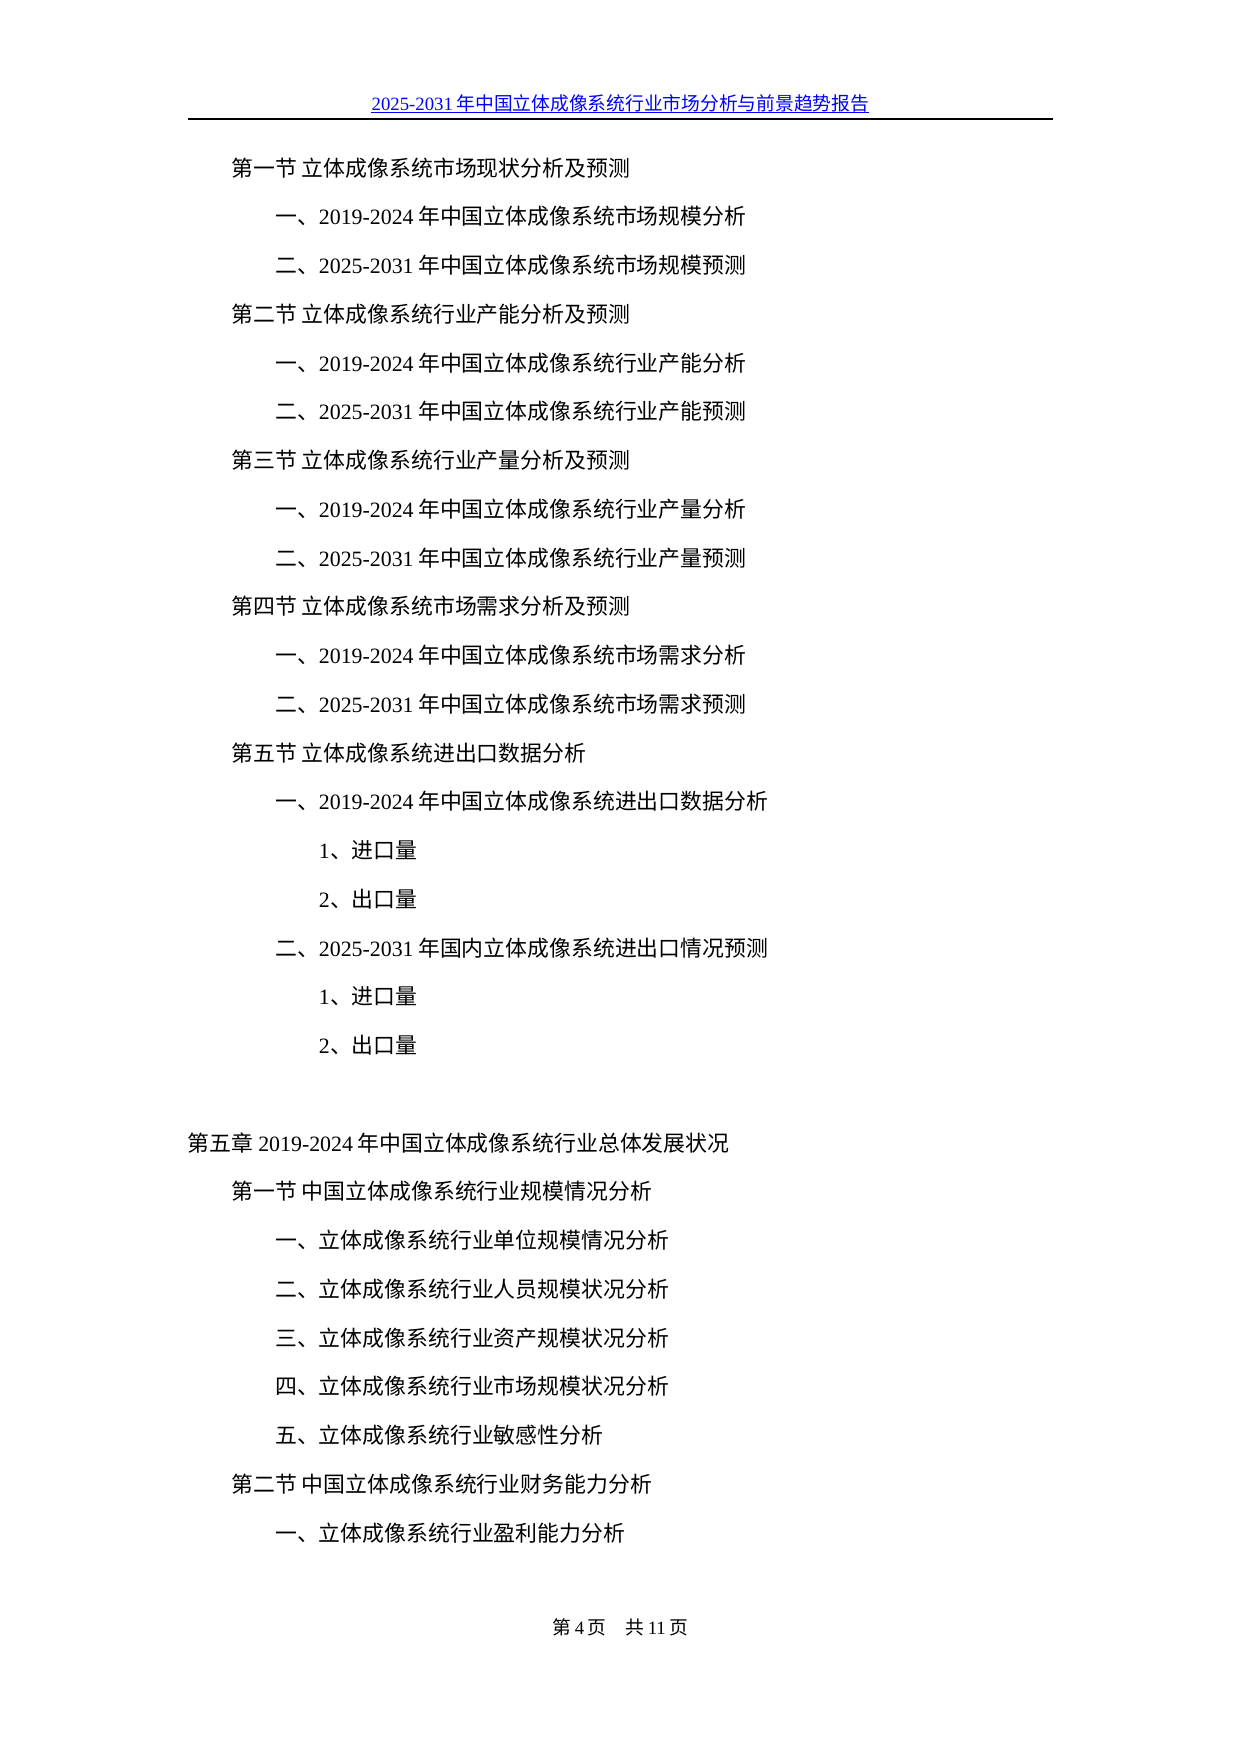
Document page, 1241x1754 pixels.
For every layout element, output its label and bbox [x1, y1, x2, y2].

text [187, 150, 1053, 1548]
